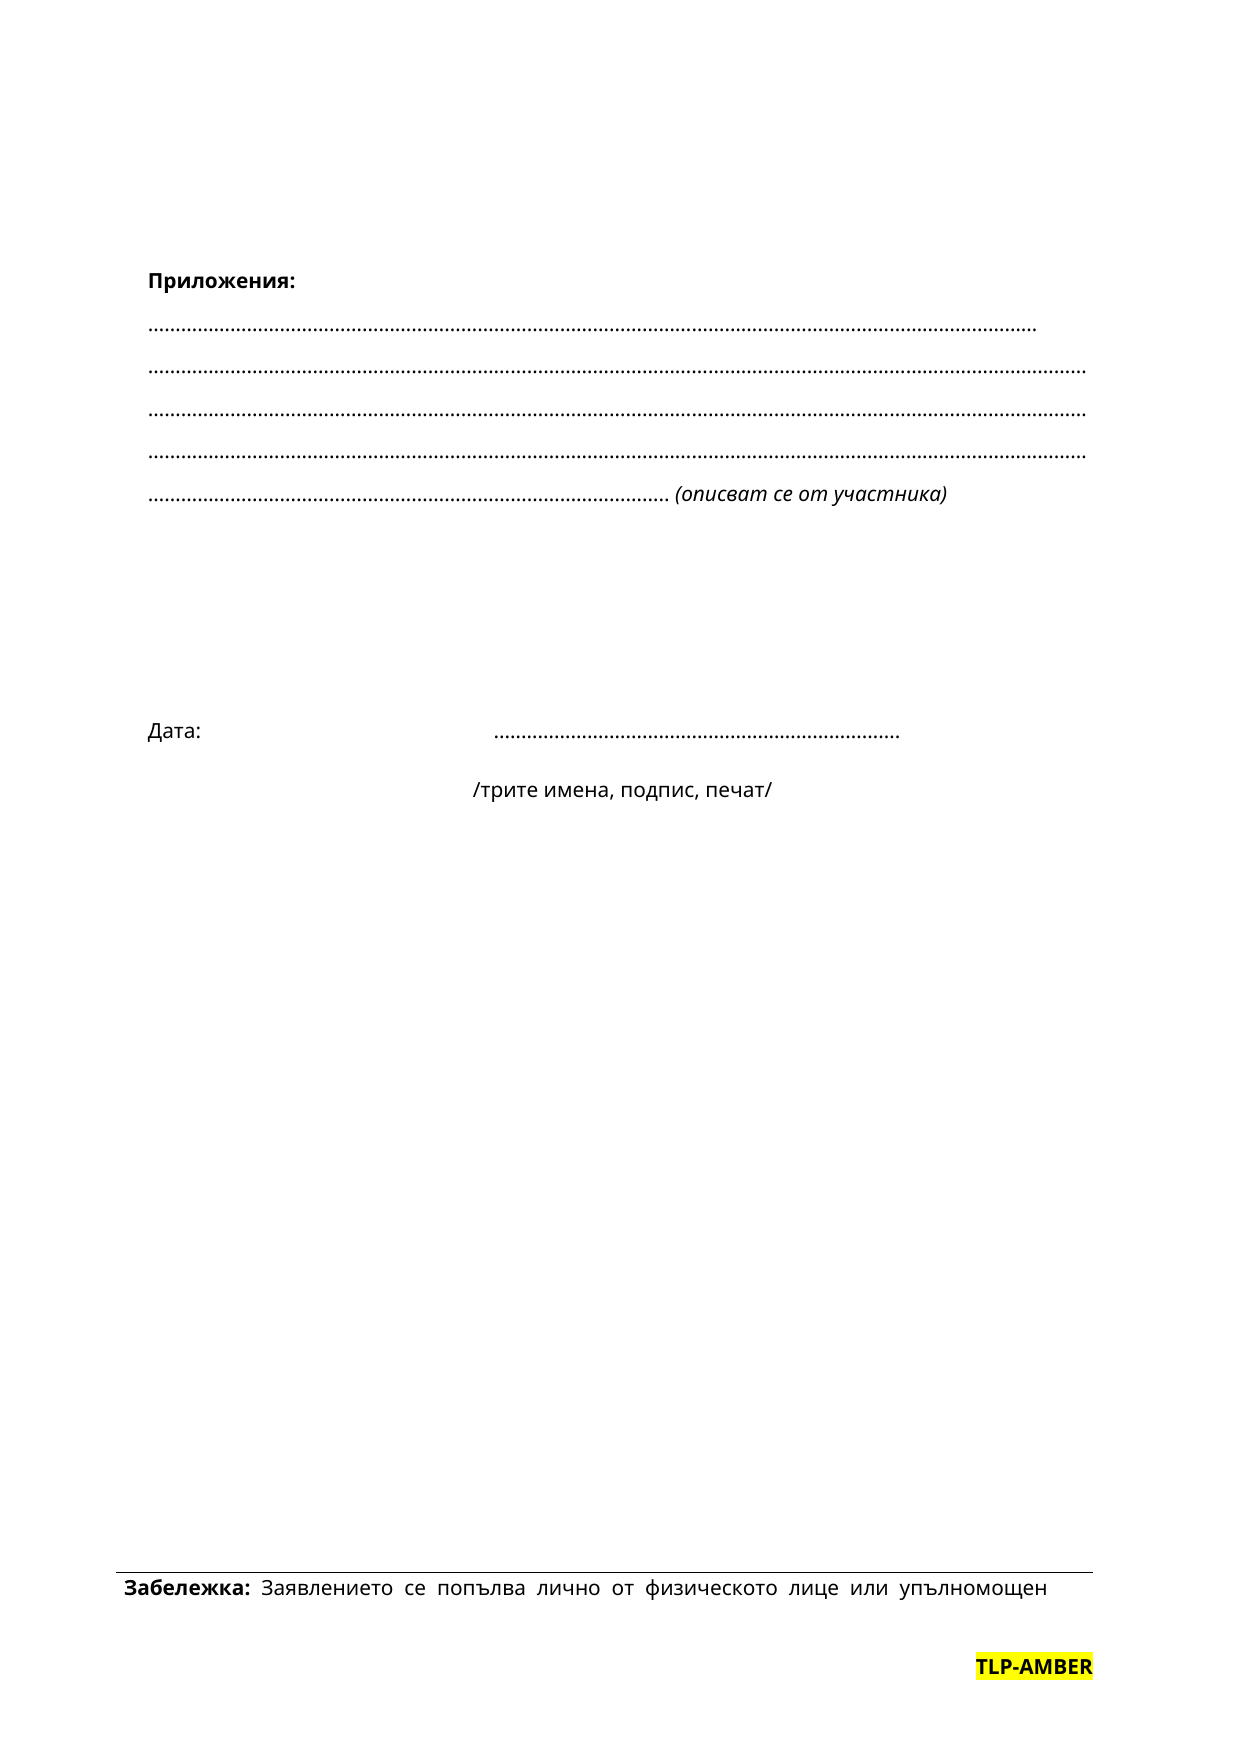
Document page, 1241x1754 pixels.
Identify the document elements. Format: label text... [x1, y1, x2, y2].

text /трите имена, подпис, печат/ [148, 776, 1056, 804]
text Приложения: ………………………………………………………………………………………………………………………………………………………………………………………………………………………………………………………………………………………………………………………………………………………………………………………………………………………………………………………………………………………………………………………………………………………………………………………………………………………………………………………………………………………………………….. (описват се от участника) [148, 266, 1093, 508]
text Дата: ..……………….……………….……………………………. [148, 716, 1093, 745]
